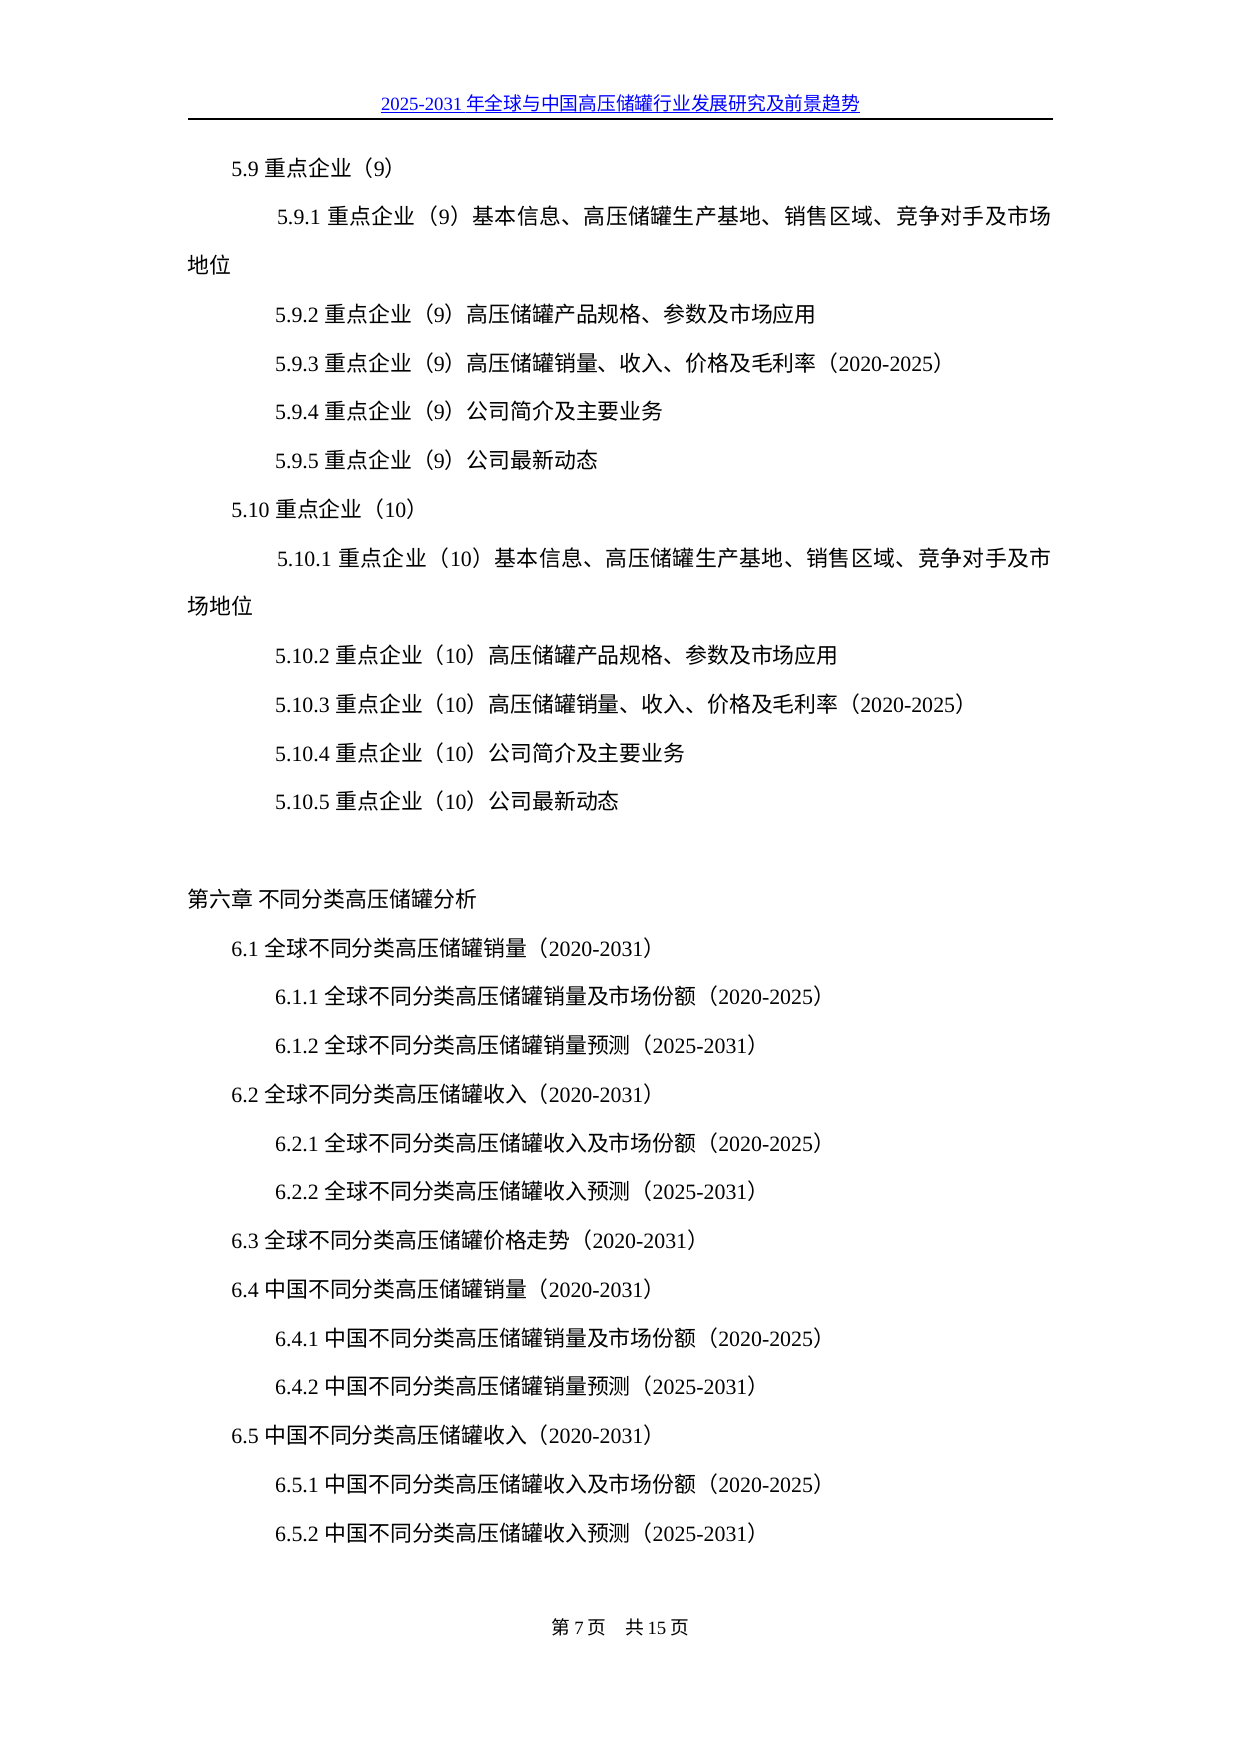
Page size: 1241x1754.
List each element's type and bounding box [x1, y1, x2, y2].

text [187, 150, 1053, 1548]
